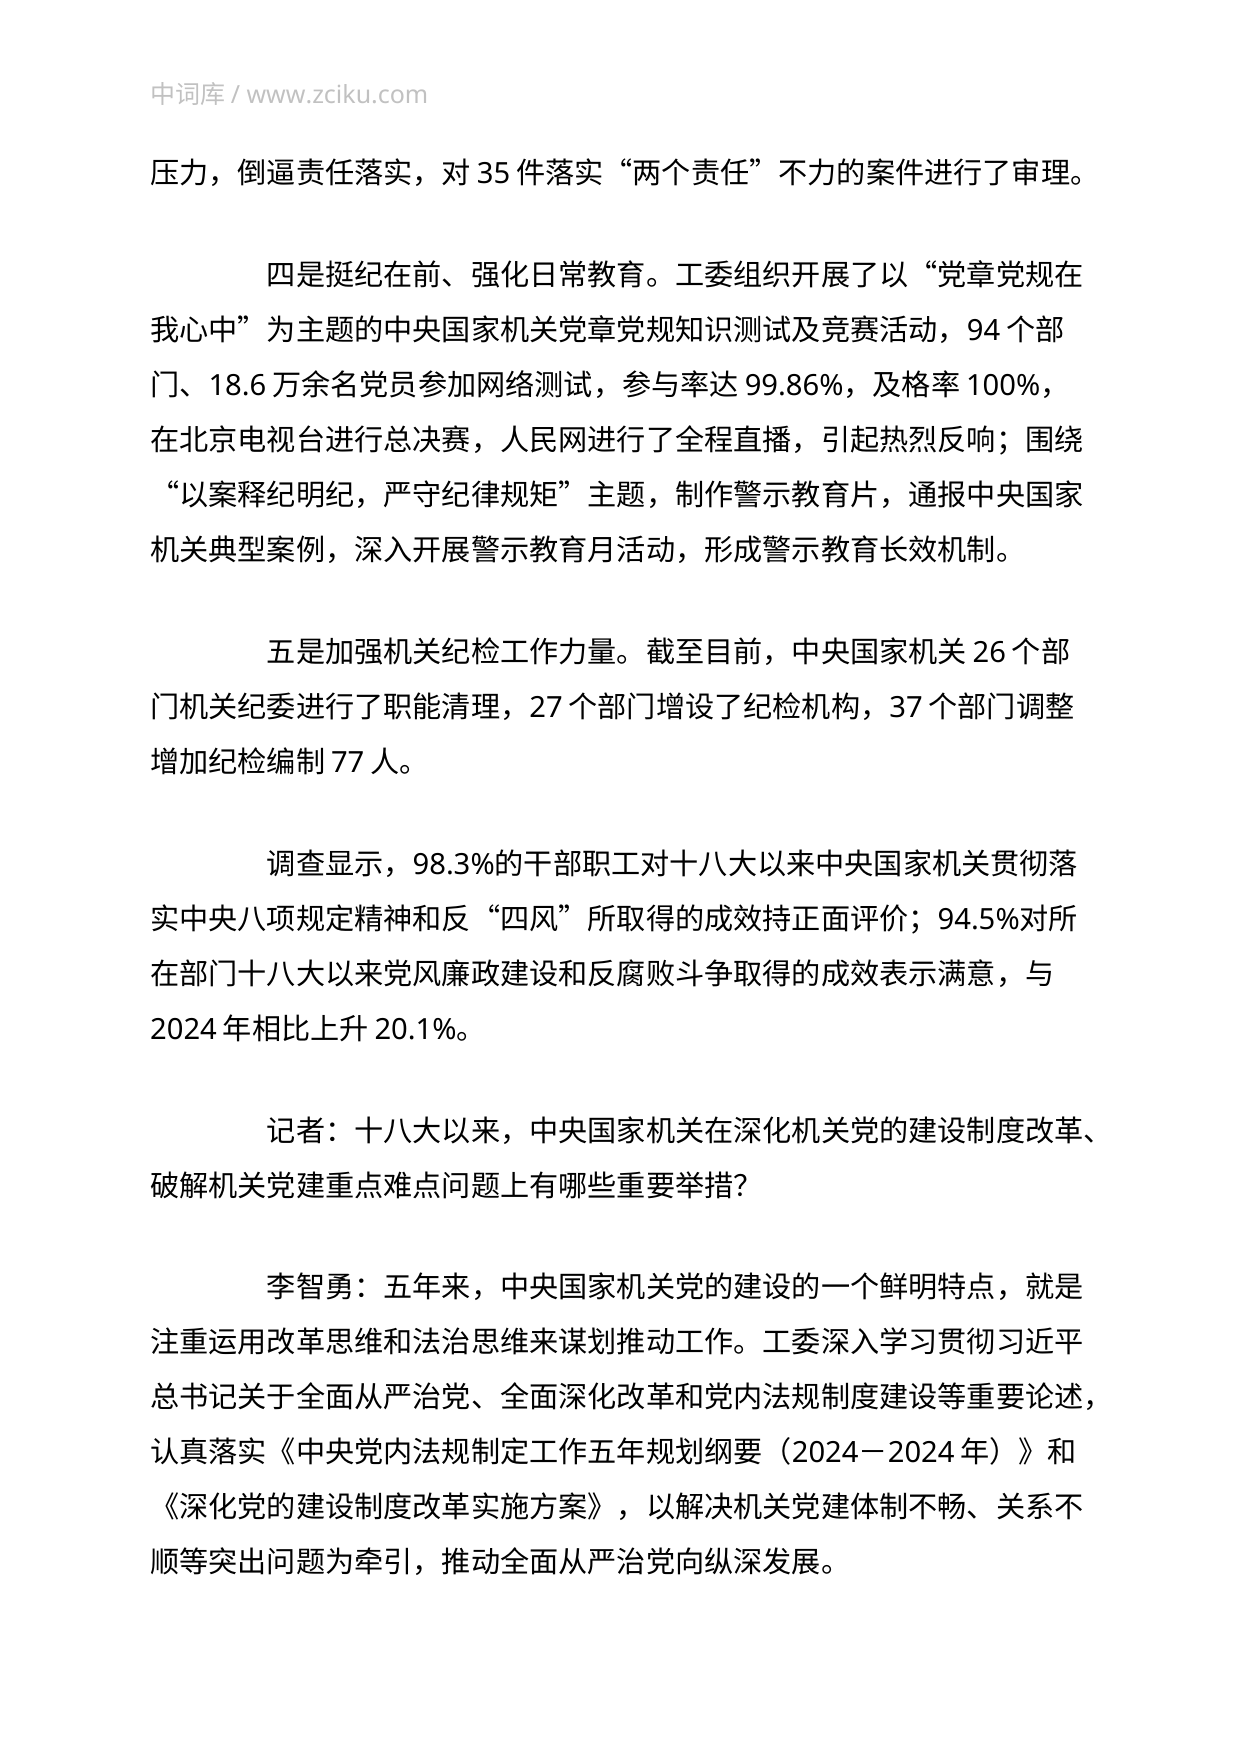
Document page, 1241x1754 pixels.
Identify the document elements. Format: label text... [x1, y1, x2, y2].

text 四是挺纪在前、强化日常教育。工委组织开展了以“党章党规在我心中”为主题的中央国家机关党章党规知识测试及竞赛活动，94个部门、18.6万余名党员参加网络测试，参与率达99.86%，及格率100%，在北京电视台进行总决赛，人民网进行了全程直播，引起热烈反响；围绕“以案释纪明纪，严守纪律规矩”主题，制作警示教育片，通报中央国家机关典型案例，深入开展警示教育月活动，形成警示教育长效机制。 [150, 252, 1090, 569]
text 李智勇：五年来，中央国家机关党的建设的一个鲜明特点，就是注重运用改革思维和法治思维来谋划推动工作。工委深入学习贯彻习近平总书记关于全面从严治党、全面深化改革和党内法规制度建设等重要论述，认真落实《中央党内法规制定工作五年规划纲要（2024－2024年）》和《深化党的建设制度改革实施方案》，以解决机关党建体制不畅、关系不顺等突出问题为牵引，推动全面从严治党向纵深发展。 [150, 1264, 1090, 1581]
text 五是加强机关纪检工作力量。截至目前，中央国家机关26个部门机关纪委进行了职能清理，27个部门增设了纪检机构，37个部门调整增加纪检编制77人。 [150, 628, 1090, 781]
text 记者：十八大以来，中央国家机关在深化机关党的建设制度改革、破解机关党建重点难点问题上有哪些重要举措？ [150, 1107, 1090, 1204]
text 调查显示，98.3%的干部职工对十八大以来中央国家机关贯彻落实中央八项规定精神和反“四风”所取得的成效持正面评价；94.5%对所在部门十八大以来党风廉政建设和反腐败斗争取得的成效表示满意，与2024年相比上升20.1%。 [150, 840, 1090, 1048]
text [150, 150, 1090, 192]
